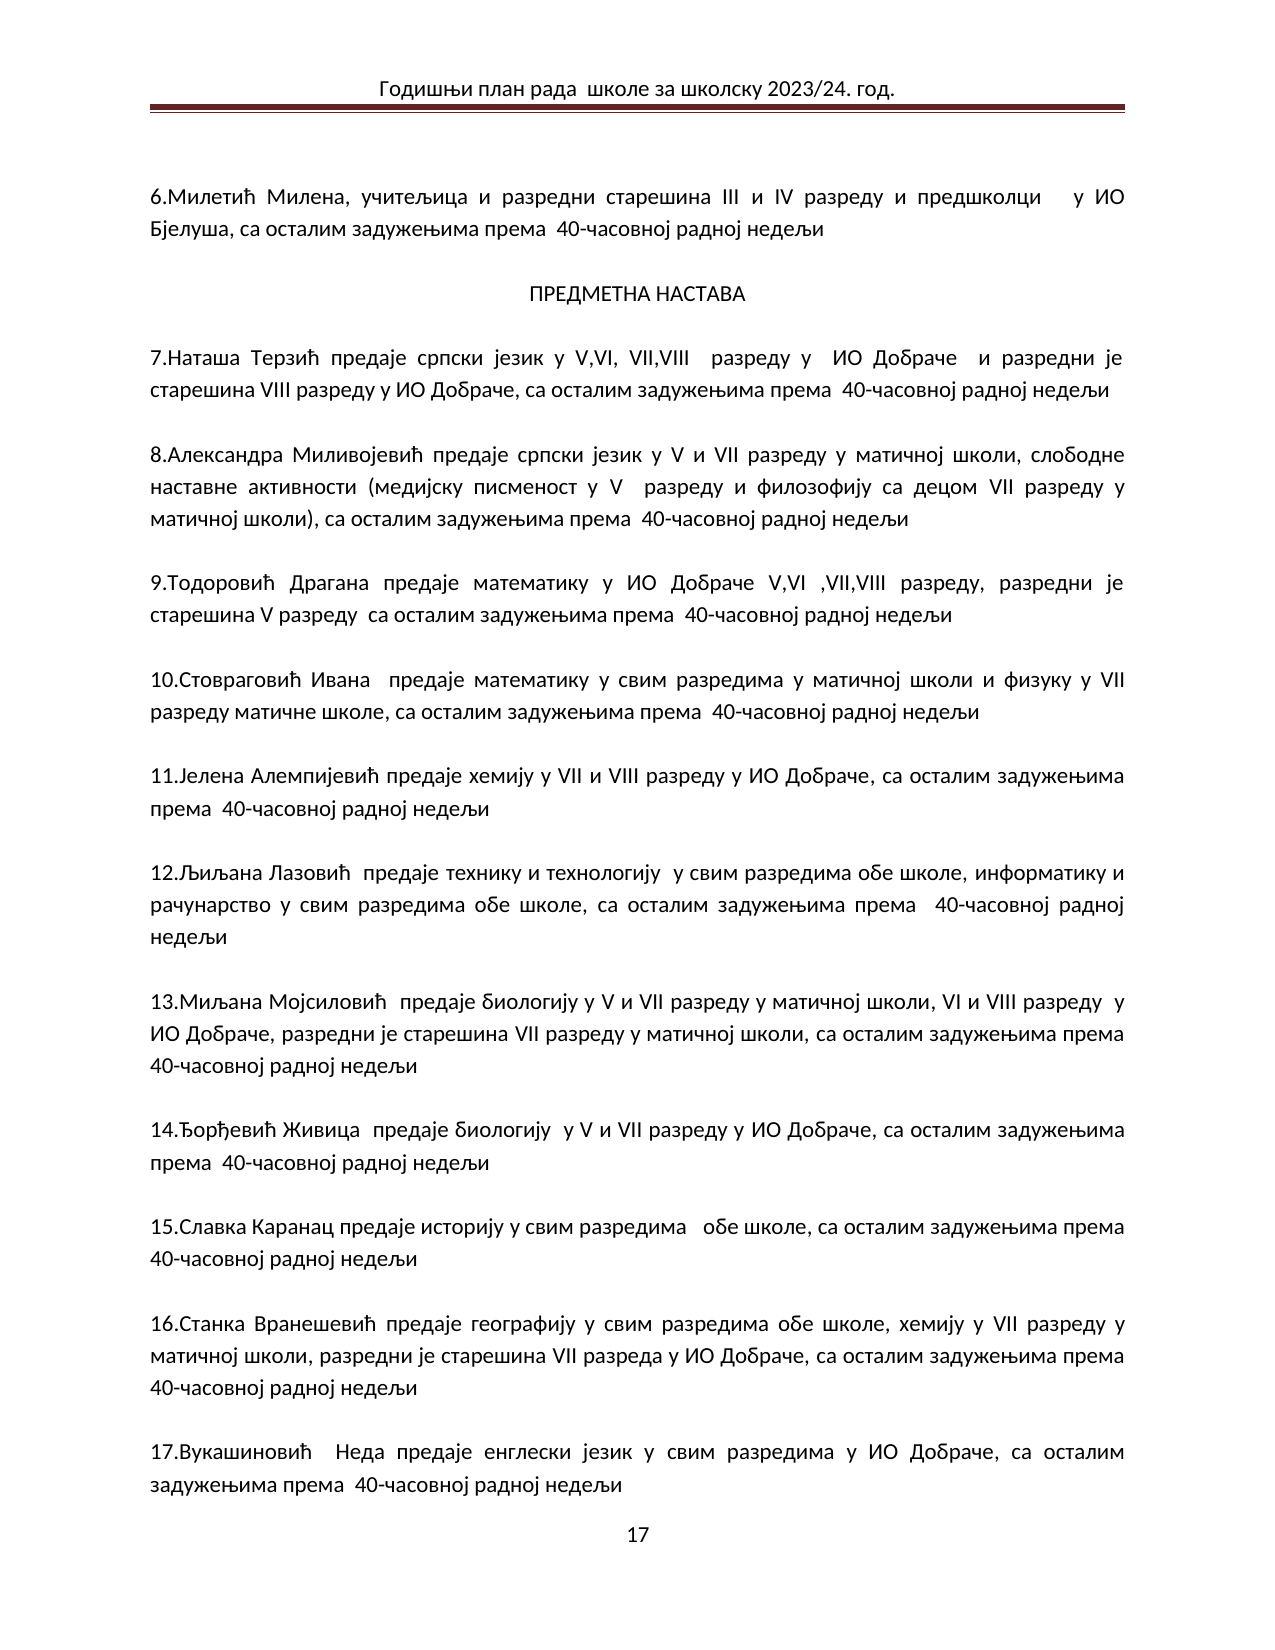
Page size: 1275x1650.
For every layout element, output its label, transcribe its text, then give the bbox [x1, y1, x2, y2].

text 15.Славка Каранац предаје историју у свим разредима обе школе, са осталим задужењима према 40-часовној радној недељи [150, 1212, 1125, 1272]
text 13.Миљана Мојсиловић предаје биологију у V и VII разреду у матичној школи, VI и VIII разреду у ИО Добраче, разредни је старешина VII разреду у матичној школи, са осталим задужењима према 40-часовној радној недељи [150, 987, 1125, 1079]
text 17.Вукашиновић Неда предаје енглески језик у свим разредима у ИО Добраче, са осталим задужењима према 40-часовној радној недељи [150, 1437, 1125, 1498]
text 16.Станка Вранешевић предаје географију у свим разредима обе школе, хемију у VII разреду у матичној школи, разредни је старешина VII разреда у ИО Добраче, са осталим задужењима према 40-часовној радној недељи [150, 1309, 1125, 1401]
text 14.Ђорђевић Живица предаје биологију у V и VII разреду у ИО Добраче, са осталим задужењима према 40-часовној радној недељи [150, 1116, 1125, 1176]
text 12.Љиљана Лазовић предаје технику и технологију у свим разредима обе школе, информатику и рачунарство у свим разредима обе школе, са осталим задужењима према 40-часовној радној недељи [150, 858, 1125, 951]
text 9.Тодоровић Драгана предаје математику у ИО Добраче V,VI ,VII,VIII разреду, разредни је старешина V разреду са осталим задужењима према 40-часовној радној недељи [150, 568, 1125, 629]
text 7.Наташа Терзић предаје српски језик у V,VI, VII,VIII разреду у ИО Добраче и разредни је старешина VIII разреду у ИО Добраче, са осталим задужењима према 40-часовној радној недељи [150, 343, 1125, 403]
text 6.Милетић Милена, учитељица и разредни старешина III и IV разреду и предшколци у ИО Бјелуша, са осталим задужењима према 40-часовној радној недељи [150, 182, 1125, 242]
text 10.Стовраговић Ивана предаје математику у свим разредима у матичној школи и физуку у VII разреду матичне школе, са осталим задужењима према 40-часовној радној недељи [150, 665, 1125, 725]
text 11.Јелена Алемпијевић предаје хемију у VII и VIII разреду у ИО Добраче, са осталим задужењима према 40-часовној радној недељи [150, 762, 1125, 822]
text ПРЕДМЕТНА НАСТАВА [150, 279, 1125, 307]
text 8.Александра Миливојевић предаје српски језик у V и VII разреду у матичној школи, слободне наставне активности (медијску писменост у V разреду и филозофију са децом VII разреду у матичној школи), са осталим задужењима према 40-часовној радној недељи [150, 440, 1125, 532]
